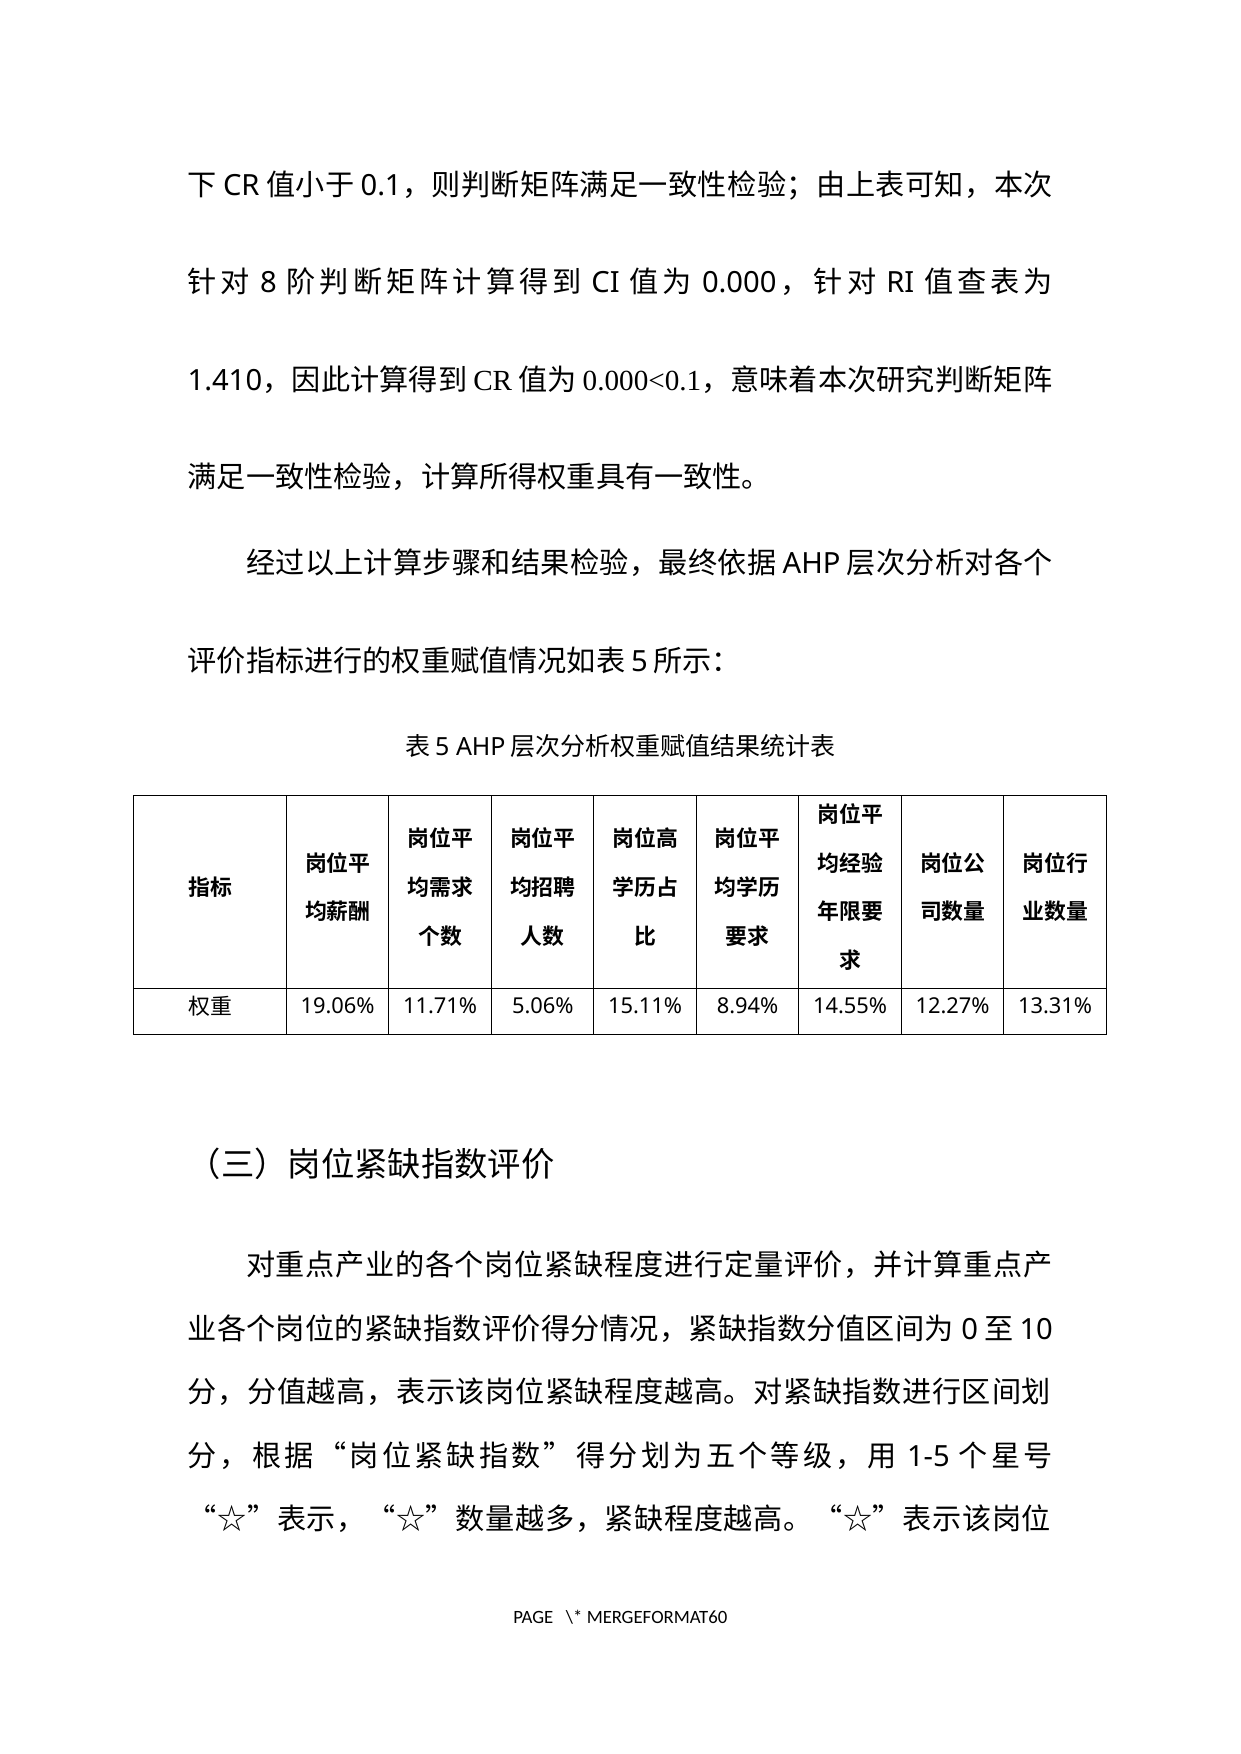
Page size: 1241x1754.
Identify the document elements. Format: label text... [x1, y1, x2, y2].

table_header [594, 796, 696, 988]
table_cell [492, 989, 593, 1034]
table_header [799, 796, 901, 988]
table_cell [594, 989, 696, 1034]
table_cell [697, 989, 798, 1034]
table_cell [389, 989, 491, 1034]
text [187, 150, 1053, 507]
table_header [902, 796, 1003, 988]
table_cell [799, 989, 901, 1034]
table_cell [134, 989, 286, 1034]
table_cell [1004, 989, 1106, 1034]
subtitle （三）岗位紧缺指数评价 [187, 1129, 1053, 1194]
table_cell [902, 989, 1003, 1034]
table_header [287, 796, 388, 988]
text 经过以上计算步骤和结果检验，最终依据AHP层次分析对各个评价指标进行的权重赋值情况如表5所示： [187, 529, 1053, 691]
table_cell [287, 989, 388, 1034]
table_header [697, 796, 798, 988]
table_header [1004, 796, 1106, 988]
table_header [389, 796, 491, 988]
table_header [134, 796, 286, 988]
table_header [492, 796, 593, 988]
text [187, 1242, 1053, 1538]
text 表5 AHP层次分析权重赋值结果统计表 [187, 712, 1053, 777]
